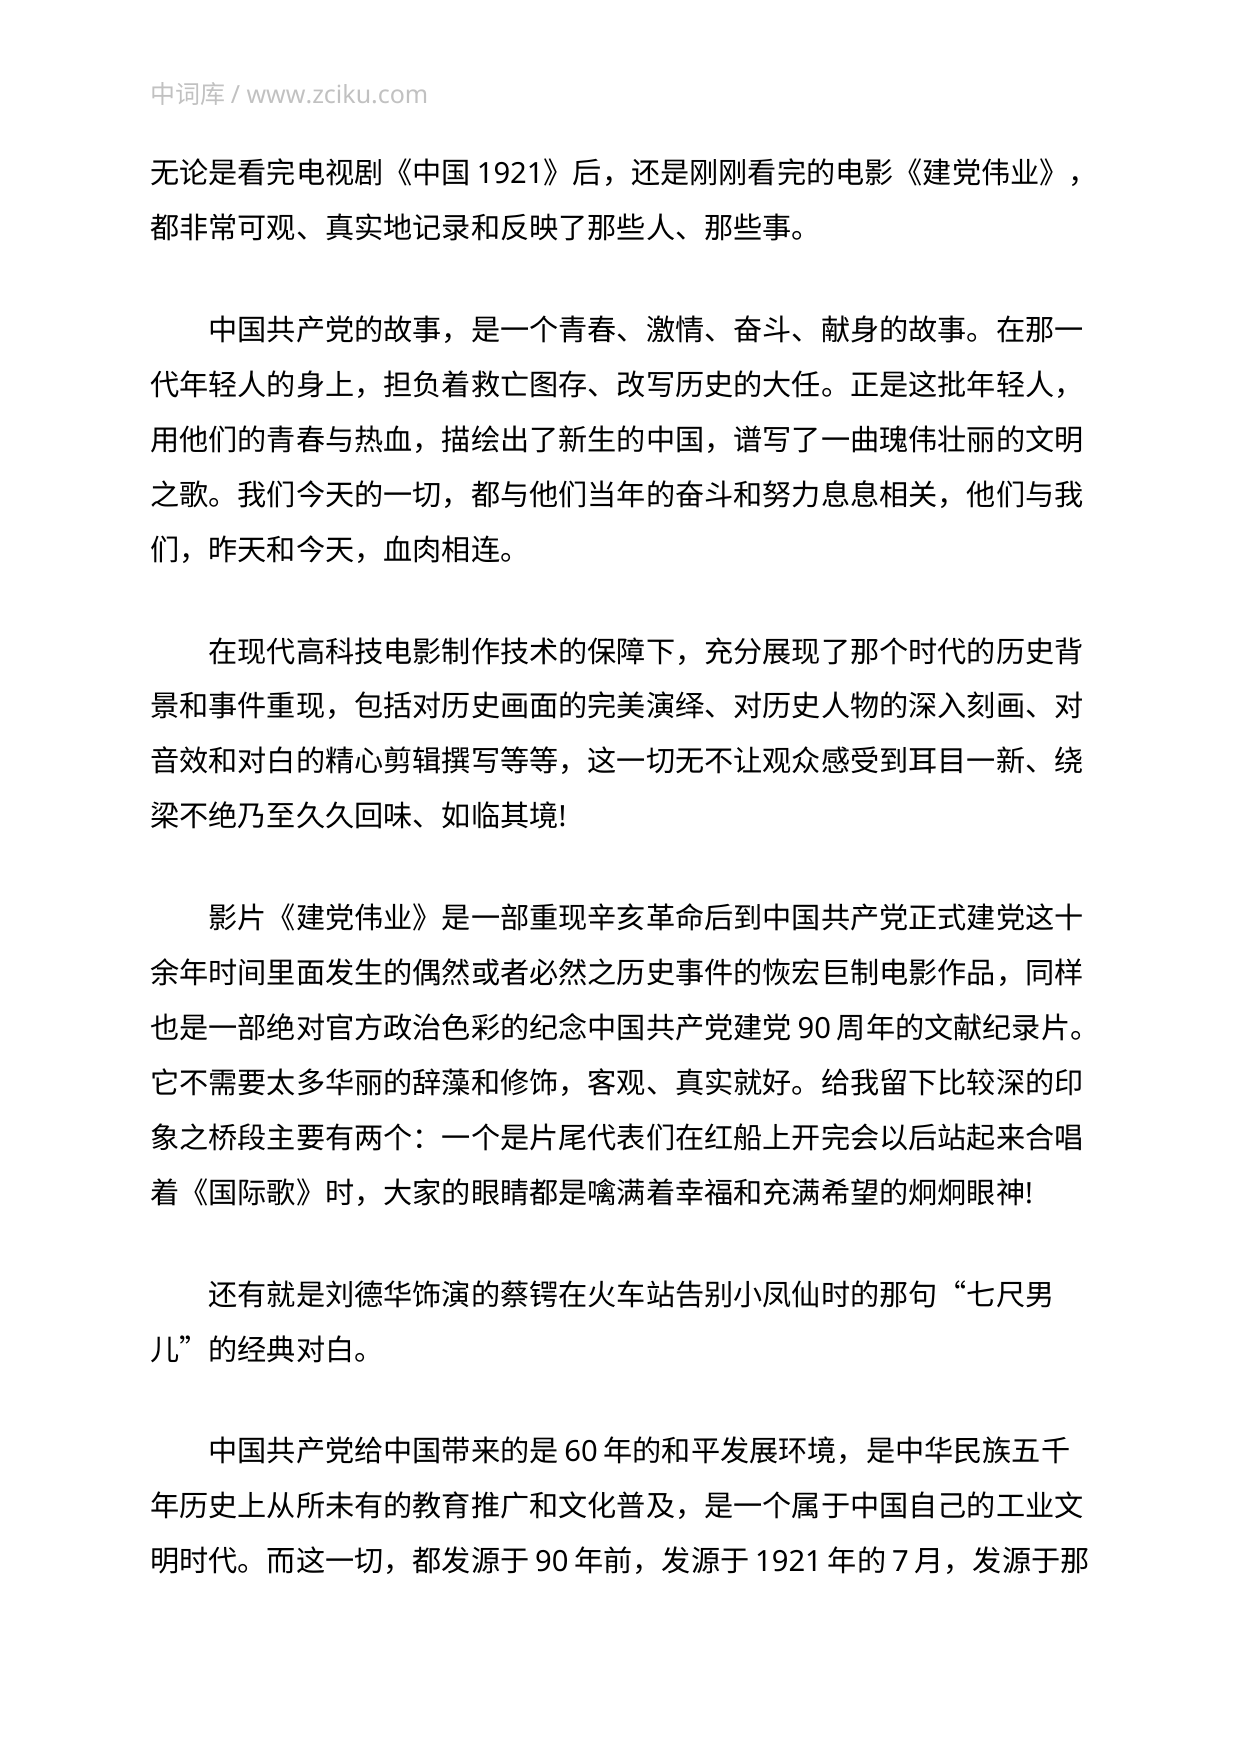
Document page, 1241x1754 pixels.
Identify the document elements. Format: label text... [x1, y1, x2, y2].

text 还有就是刘德华饰演的蔡锷在火车站告别小凤仙时的那句“七尺男儿”的经典对白。 [150, 1271, 1090, 1368]
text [150, 1428, 1090, 1580]
text 中国共产党的故事，是一个青春、激情、奋斗、献身的故事。在那一代年轻人的身上，担负着救亡图存、改写历史的大任。正是这批年轻人，用他们的青春与热血，描绘出了新生的中国，谱写了一曲瑰伟壮丽的文明之歌。我们今天的一切，都与他们当年的奋斗和努力息息相关，他们与我们，昨天和今天，血肉相连。 [150, 307, 1090, 569]
text 在现代高科技电影制作技术的保障下，充分展现了那个时代的历史背景和事件重现，包括对历史画面的完美演绎、对历史人物的深入刻画、对音效和对白的精心剪辑撰写等等，这一切无不让观众感受到耳目一新、绕梁不绝乃至久久回味、如临其境! [150, 628, 1090, 835]
text 影片《建党伟业》是一部重现辛亥革命后到中国共产党正式建党这十余年时间里面发生的偶然或者必然之历史事件的恢宏巨制电影作品，同样也是一部绝对官方政治色彩的纪念中国共产党建党90周年的文献纪录片。它不需要太多华丽的辞藻和修饰，客观、真实就好。给我留下比较深的印象之桥段主要有两个：一个是片尾代表们在红船上开完会以后站起来合唱着《国际歌》时，大家的眼睛都是噙满着幸福和充满希望的炯炯眼神! [150, 895, 1090, 1212]
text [150, 150, 1090, 247]
